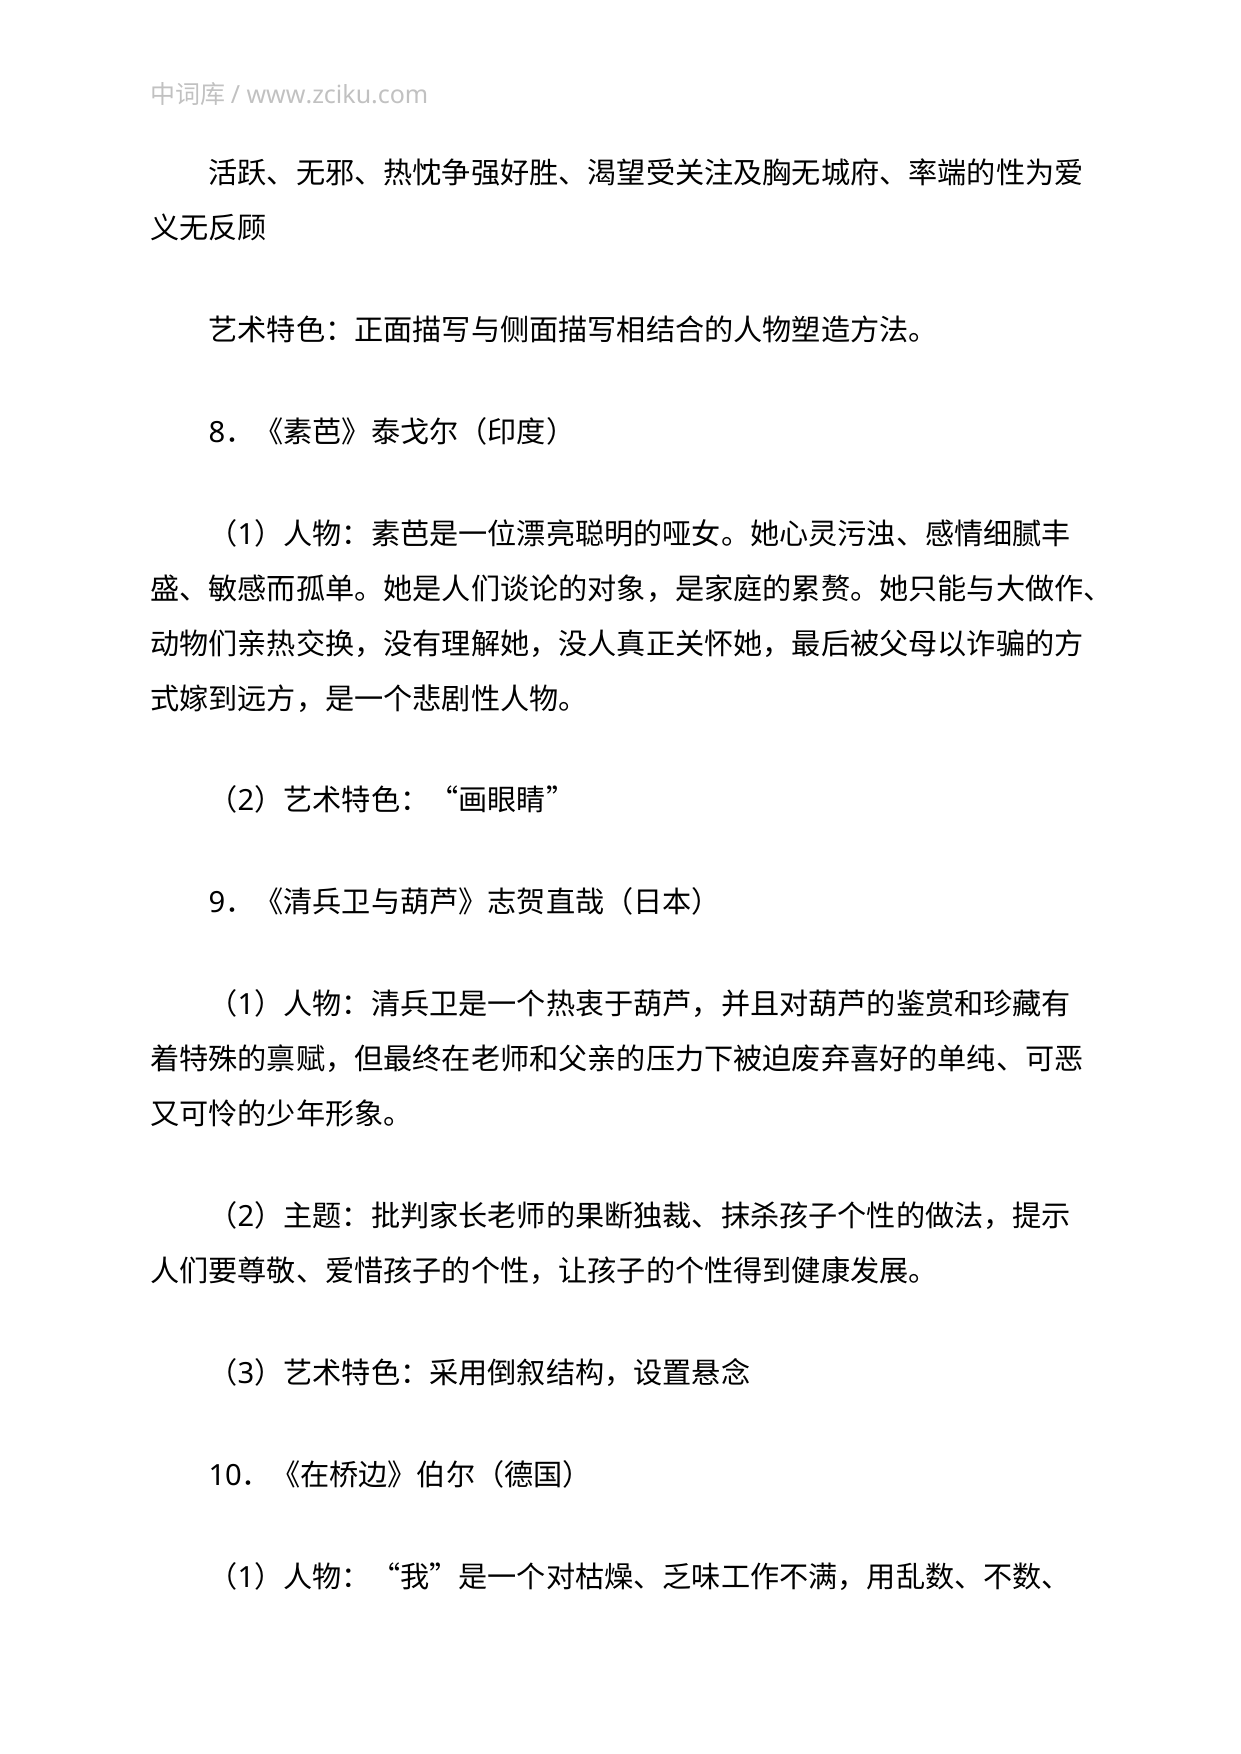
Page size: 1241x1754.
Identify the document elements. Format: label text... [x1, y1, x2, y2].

text 10．《在桥边》伯尔（德国） [150, 1451, 1090, 1494]
text 活跃、无邪、热忱争强好胜、渴望受关注及胸无城府、率端的性为爱义无反顾 [150, 150, 1090, 247]
text （2）主题：批判家长老师的果断独裁、抹杀孩子个性的做法，提示人们要尊敬、爱惜孩子的个性，让孩子的个性得到健康发展。 [150, 1193, 1090, 1290]
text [150, 1553, 1090, 1596]
text （1）人物：清兵卫是一个热衷于葫芦，并且对葫芦的鉴赏和珍藏有着特殊的禀赋，但最终在老师和父亲的压力下被迫废弃喜好的单纯、可恶又可怜的少年形象。 [150, 981, 1090, 1133]
text 9．《清兵卫与葫芦》志贺直哉（日本） [150, 879, 1090, 921]
text 艺术特色：正面描写与侧面描写相结合的人物塑造方法。 [150, 307, 1090, 349]
text （1）人物：素芭是一位漂亮聪明的哑女。她心灵污浊、感情细腻丰盛、敏感而孤单。她是人们谈论的对象，是家庭的累赘。她只能与大做作、动物们亲热交换，没有理解她，没人真正关怀她，最后被父母以诈骗的方式嫁到远方，是一个悲剧性人物。 [150, 510, 1090, 717]
text （2）艺术特色：“画眼睛” [150, 777, 1090, 819]
text （3）艺术特色：采用倒叙结构，设置悬念 [150, 1349, 1090, 1392]
text 8．《素芭》泰戈尔（印度） [150, 408, 1090, 451]
